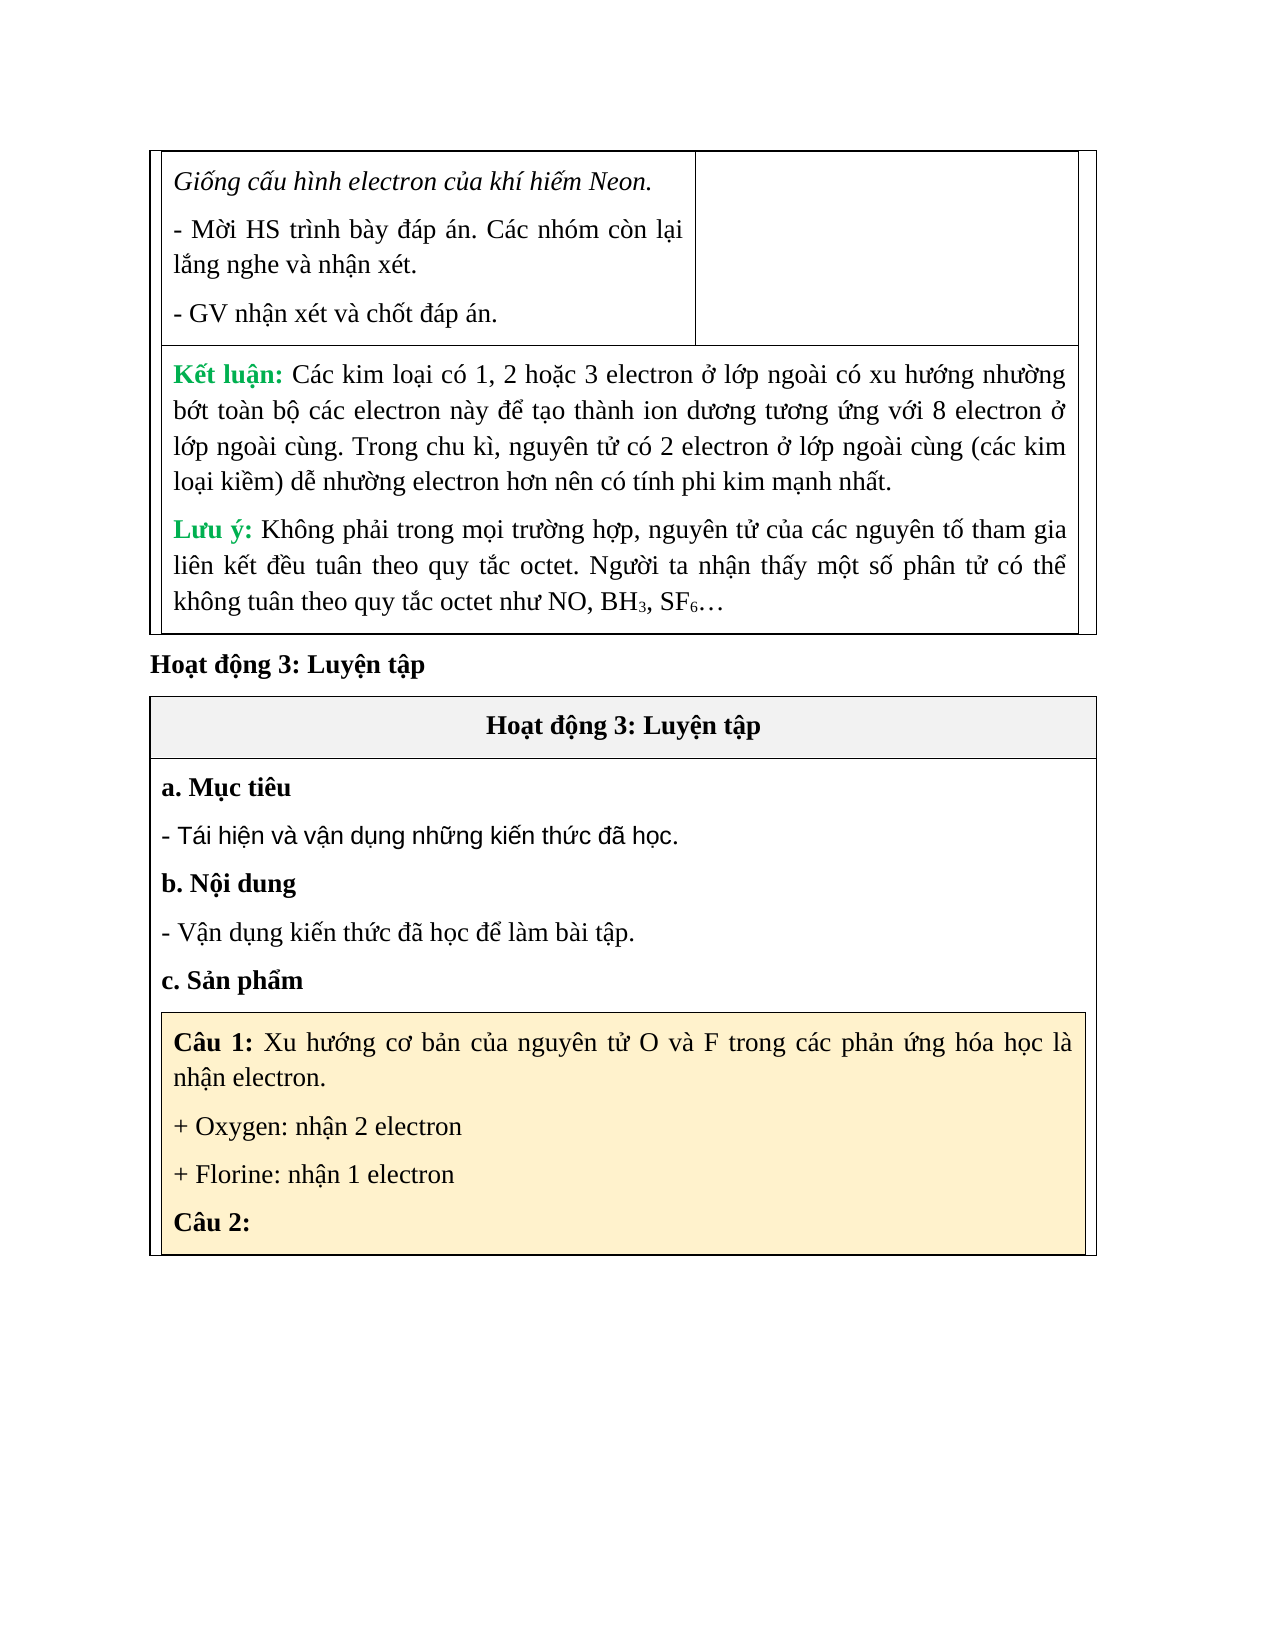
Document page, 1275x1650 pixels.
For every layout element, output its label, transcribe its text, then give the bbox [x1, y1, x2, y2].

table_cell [151, 759, 1096, 1255]
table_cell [696, 152, 1078, 345]
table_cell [1079, 151, 1096, 634]
table_header Hoạt động 3: Luyện tập [151, 697, 1096, 757]
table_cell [162, 152, 695, 345]
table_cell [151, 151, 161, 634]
text Hoạt động 3: Luyện tập [150, 648, 1125, 679]
